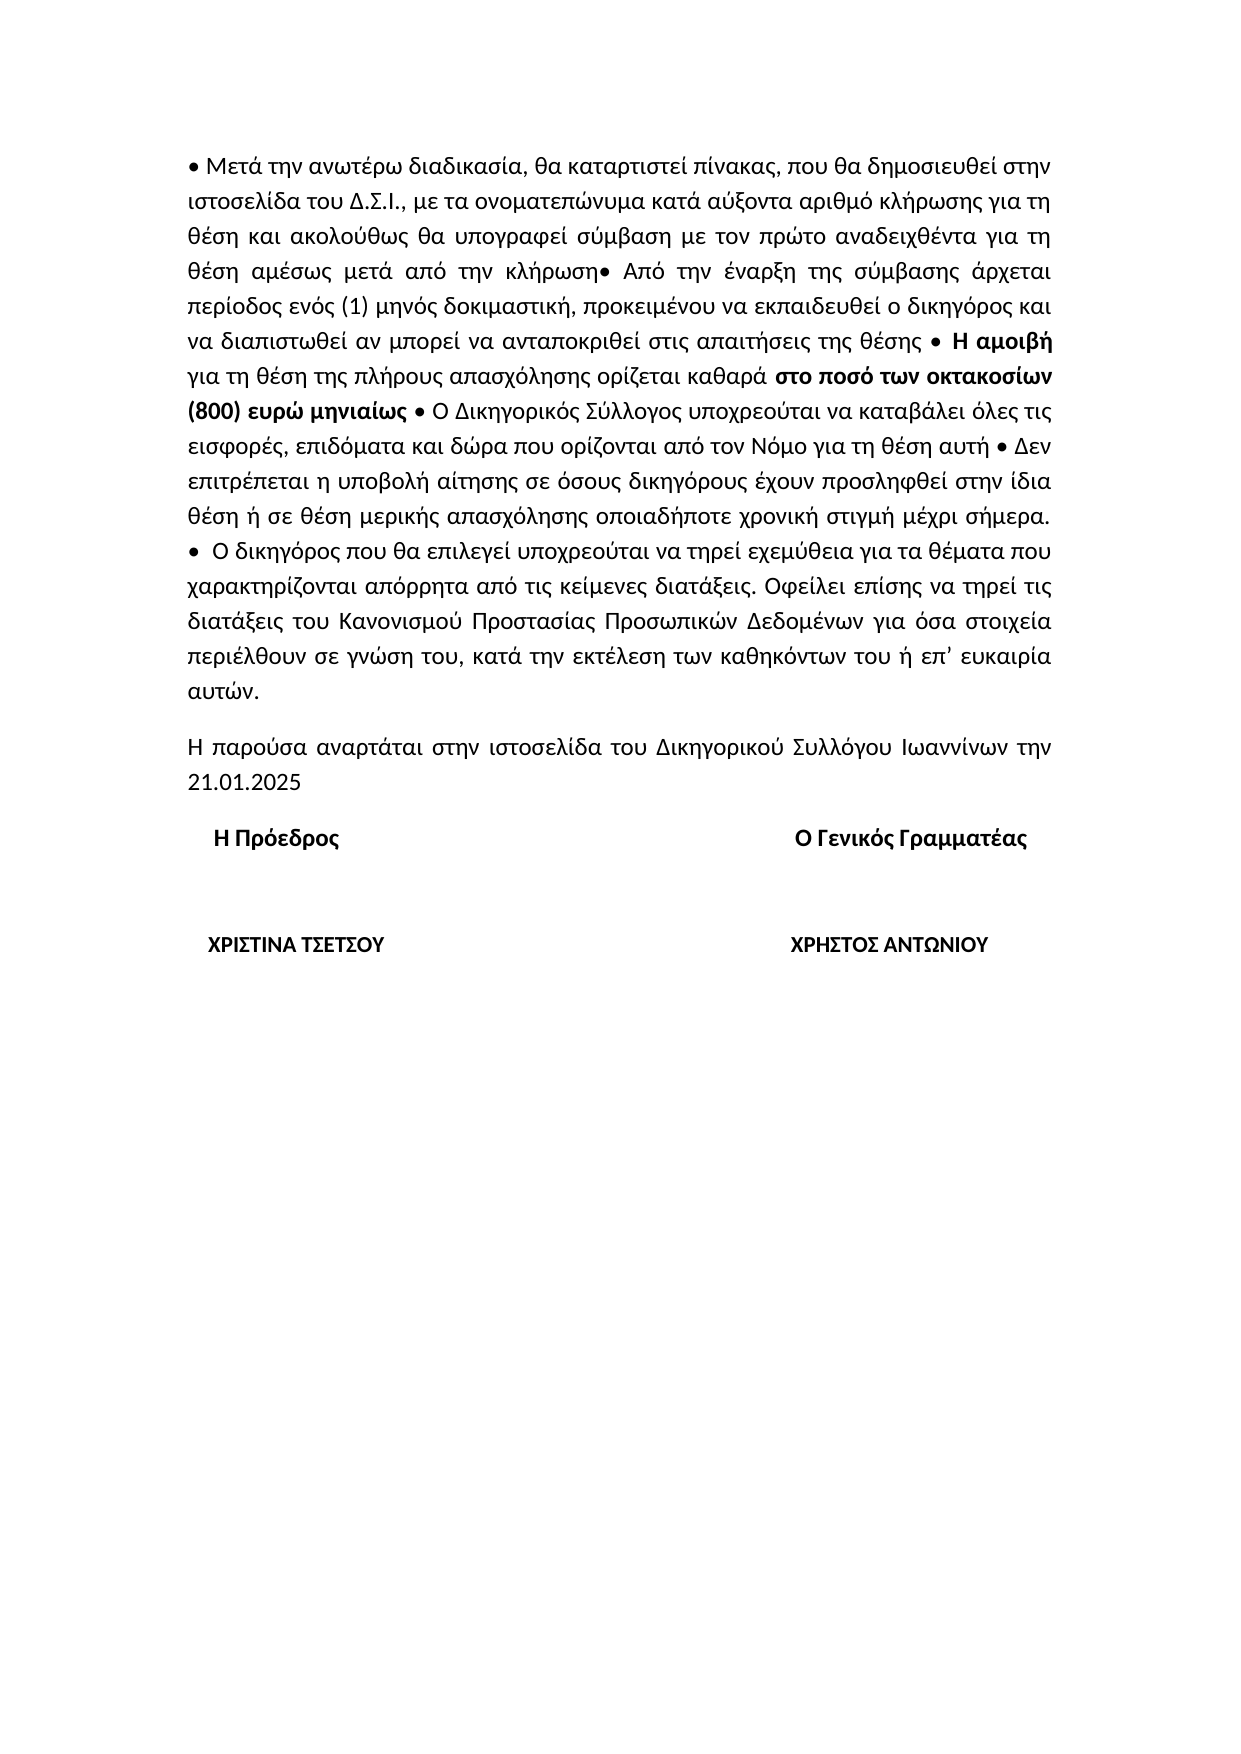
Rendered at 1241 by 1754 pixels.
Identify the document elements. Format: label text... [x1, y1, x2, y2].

text Η παρούσα αναρτάται στην ιστοσελίδα του Δικηγορικού Συλλόγου Ιωαννίνων την 21.01.2025 [187, 731, 1053, 796]
text • Μετά την ανωτέρω διαδικασία, θα καταρτιστεί πίνακας, που θα δημοσιευθεί στην ιστοσελίδα του Δ.Σ.Ι., µε τα ονοµατεπώνυµα κατά αύξοντα αριθµό κλήρωσης για τη θέση και ακολούθως θα υπογραφεί σύμβαση με τον πρώτο αναδειχθέντα για τη θέση αμέσως μετά από την κλήρωση• Από την έναρξη της σύμβασης άρχεται περίοδος ενός (1) μηνός δοκιμαστική, προκειμένου να εκπαιδευθεί ο δικηγόρος και να διαπιστωθεί αν μπορεί να ανταποκριθεί στις απαιτήσεις της θέσης • Η αµοιβή για τη θέση της πλήρους απασχόλησης ορίζεται καθαρά στο ποσό των οκτακοσίων (800) ευρώ μηνιαίως • Ο Δικηγορικός Σύλλογος υποχρεούται να καταβάλει όλες τις εισφορές, επιδόματα και δώρα που ορίζονται από τον Νόμο για τη θέση αυτή • Δεν επιτρέπεται η υποβολή αίτησης σε όσους δικηγόρους έχουν προσληφθεί στην ίδια θέση ή σε θέση μερικής απασχόλησης οποιαδήποτε χρονική στιγμή μέχρι σήμερα. • Ο δικηγόρος που θα επιλεγεί υποχρεούται να τηρεί εχεμύθεια για τα θέματα που χαρακτηρίζονται απόρρητα από τις κείμενες διατάξεις. Οφείλει επίσης να τηρεί τις διατάξεις του Κανονισμού Προστασίας Προσωπικών Δεδομένων για όσα στοιχεία περιέλθουν σε γνώση του, κατά την εκτέλεση των καθηκόντων του ή επ’ ευκαιρία αυτών. [187, 150, 1053, 706]
text Η Πρόεδρος Ο Γενικός Γραμματέας [187, 822, 1053, 852]
text ΧΡΙΣΤΙΝΑ ΤΣΕΤΣΟΥ ΧΡΗΣΤΟΣ ΑΝΤΩΝΙΟΥ [187, 931, 1053, 958]
